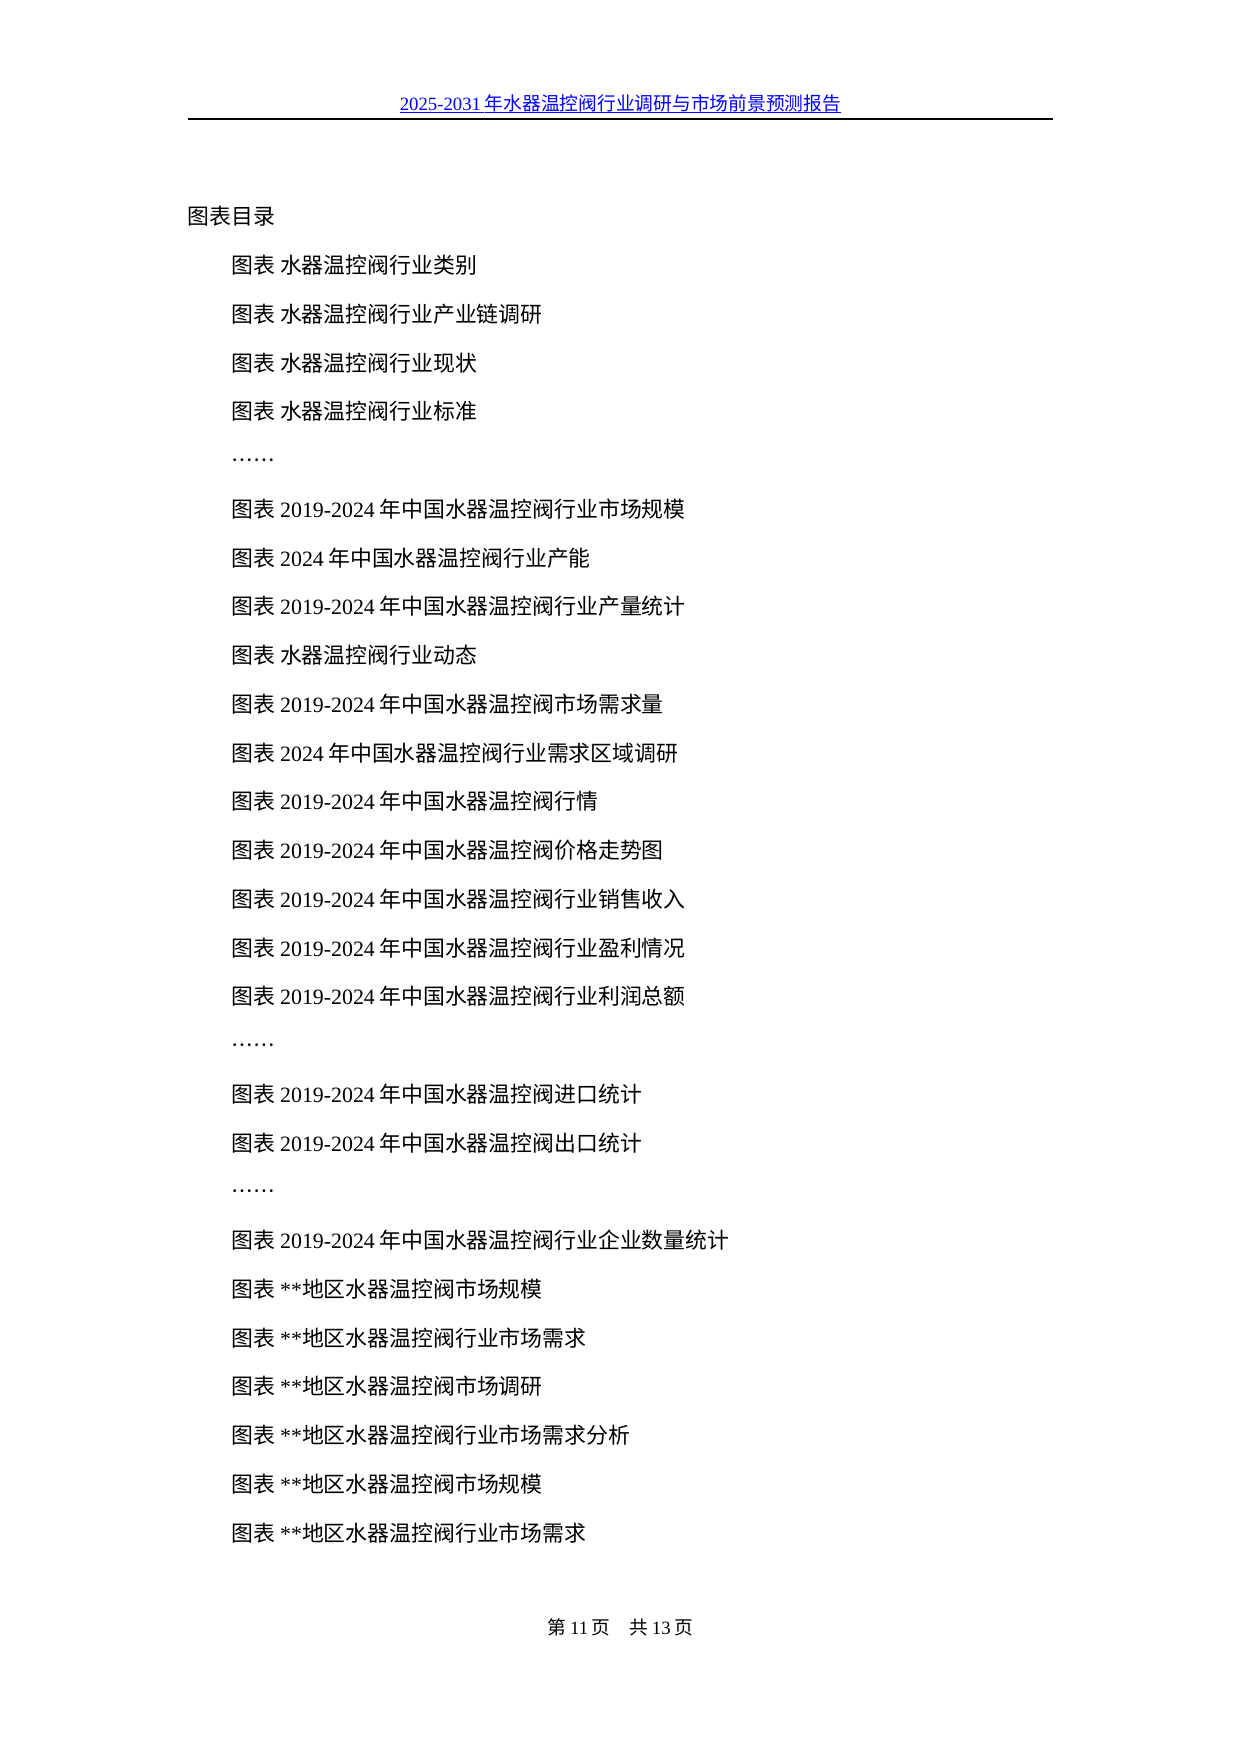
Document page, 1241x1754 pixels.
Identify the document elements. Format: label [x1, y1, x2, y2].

text [187, 150, 1053, 1548]
